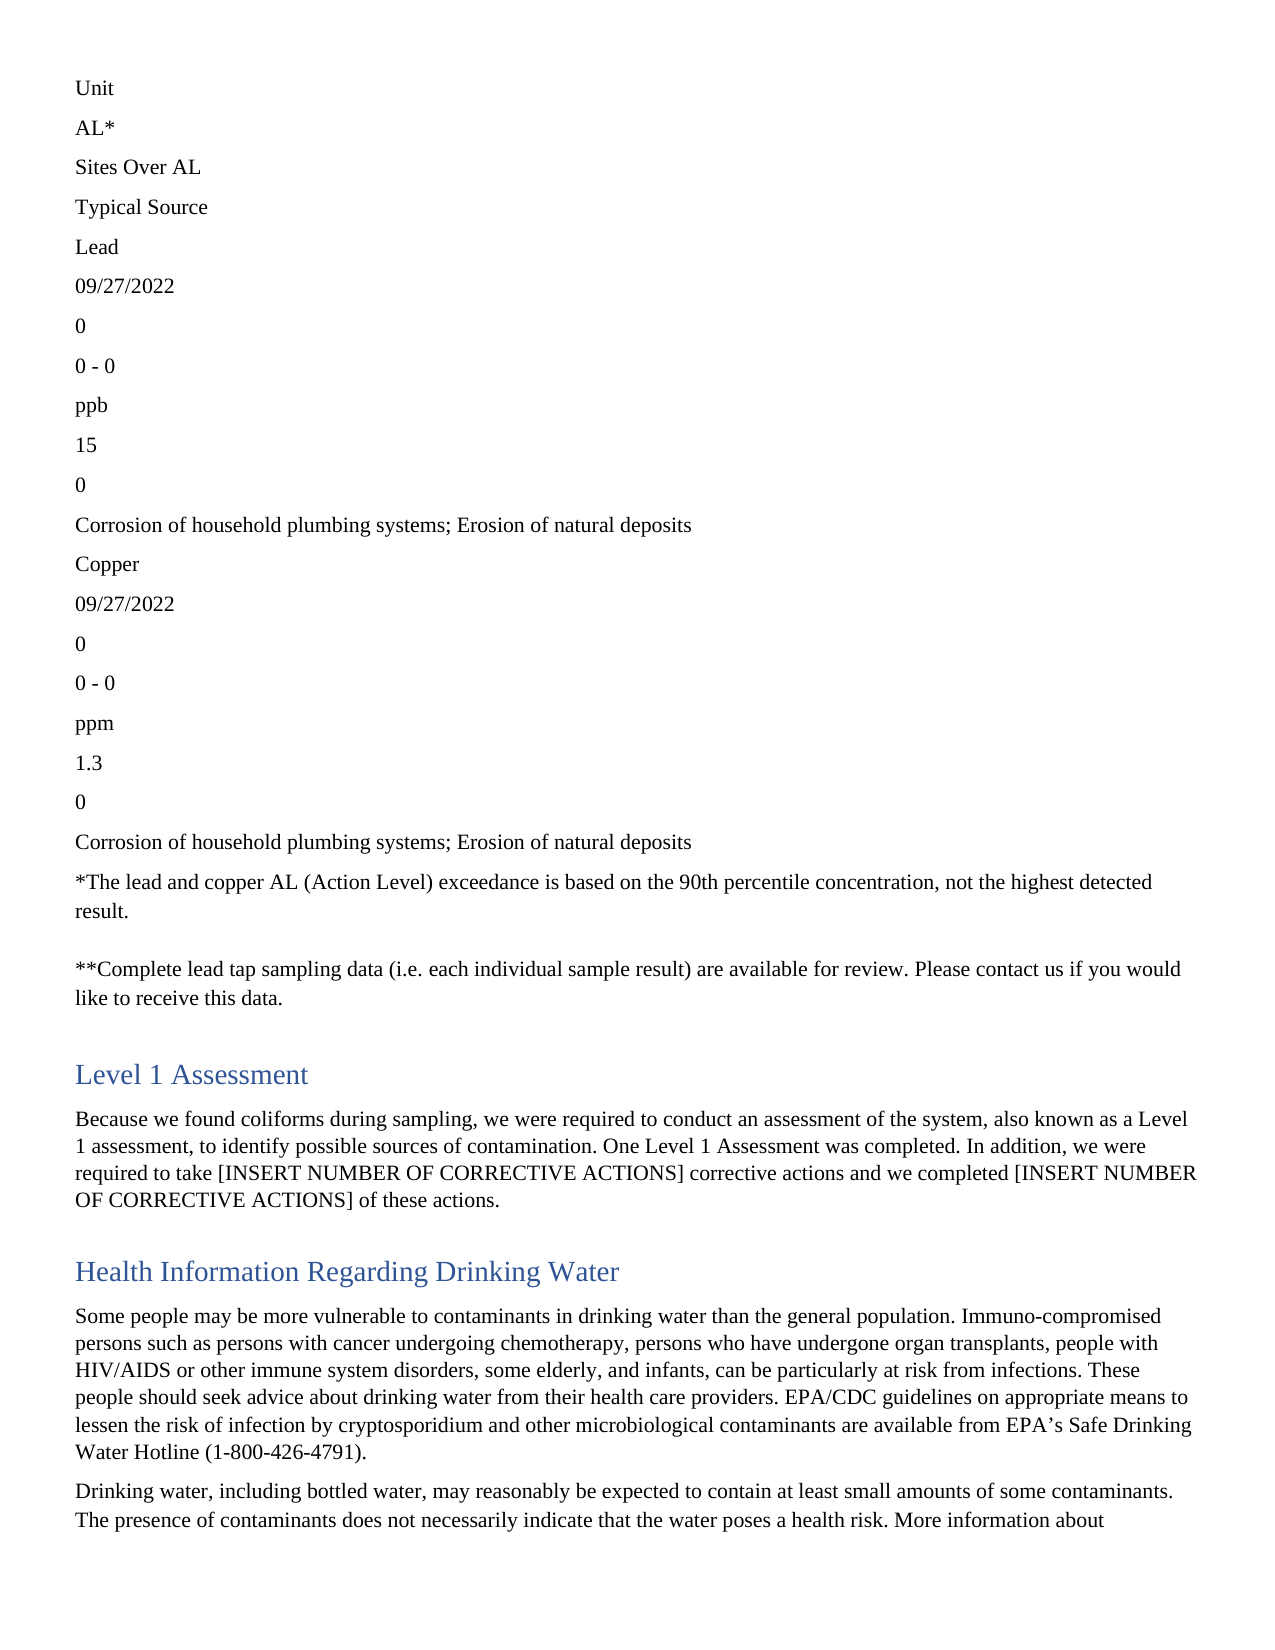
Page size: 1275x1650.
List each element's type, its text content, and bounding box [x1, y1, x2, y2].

subtitle Health Information Regarding Drinking Water [75, 1254, 1200, 1288]
text *The lead and copper AL (Action Level) exceedance is based on the 90th percentile concentration, not the highest detected result. **Complete lead tap sampling data (i.e. each individual sample result) are available for review. Please contact us if you would like to receive this data. [75, 869, 1200, 1039]
subtitle Level 1 Assessment [75, 1057, 1200, 1091]
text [75, 1478, 1200, 1533]
